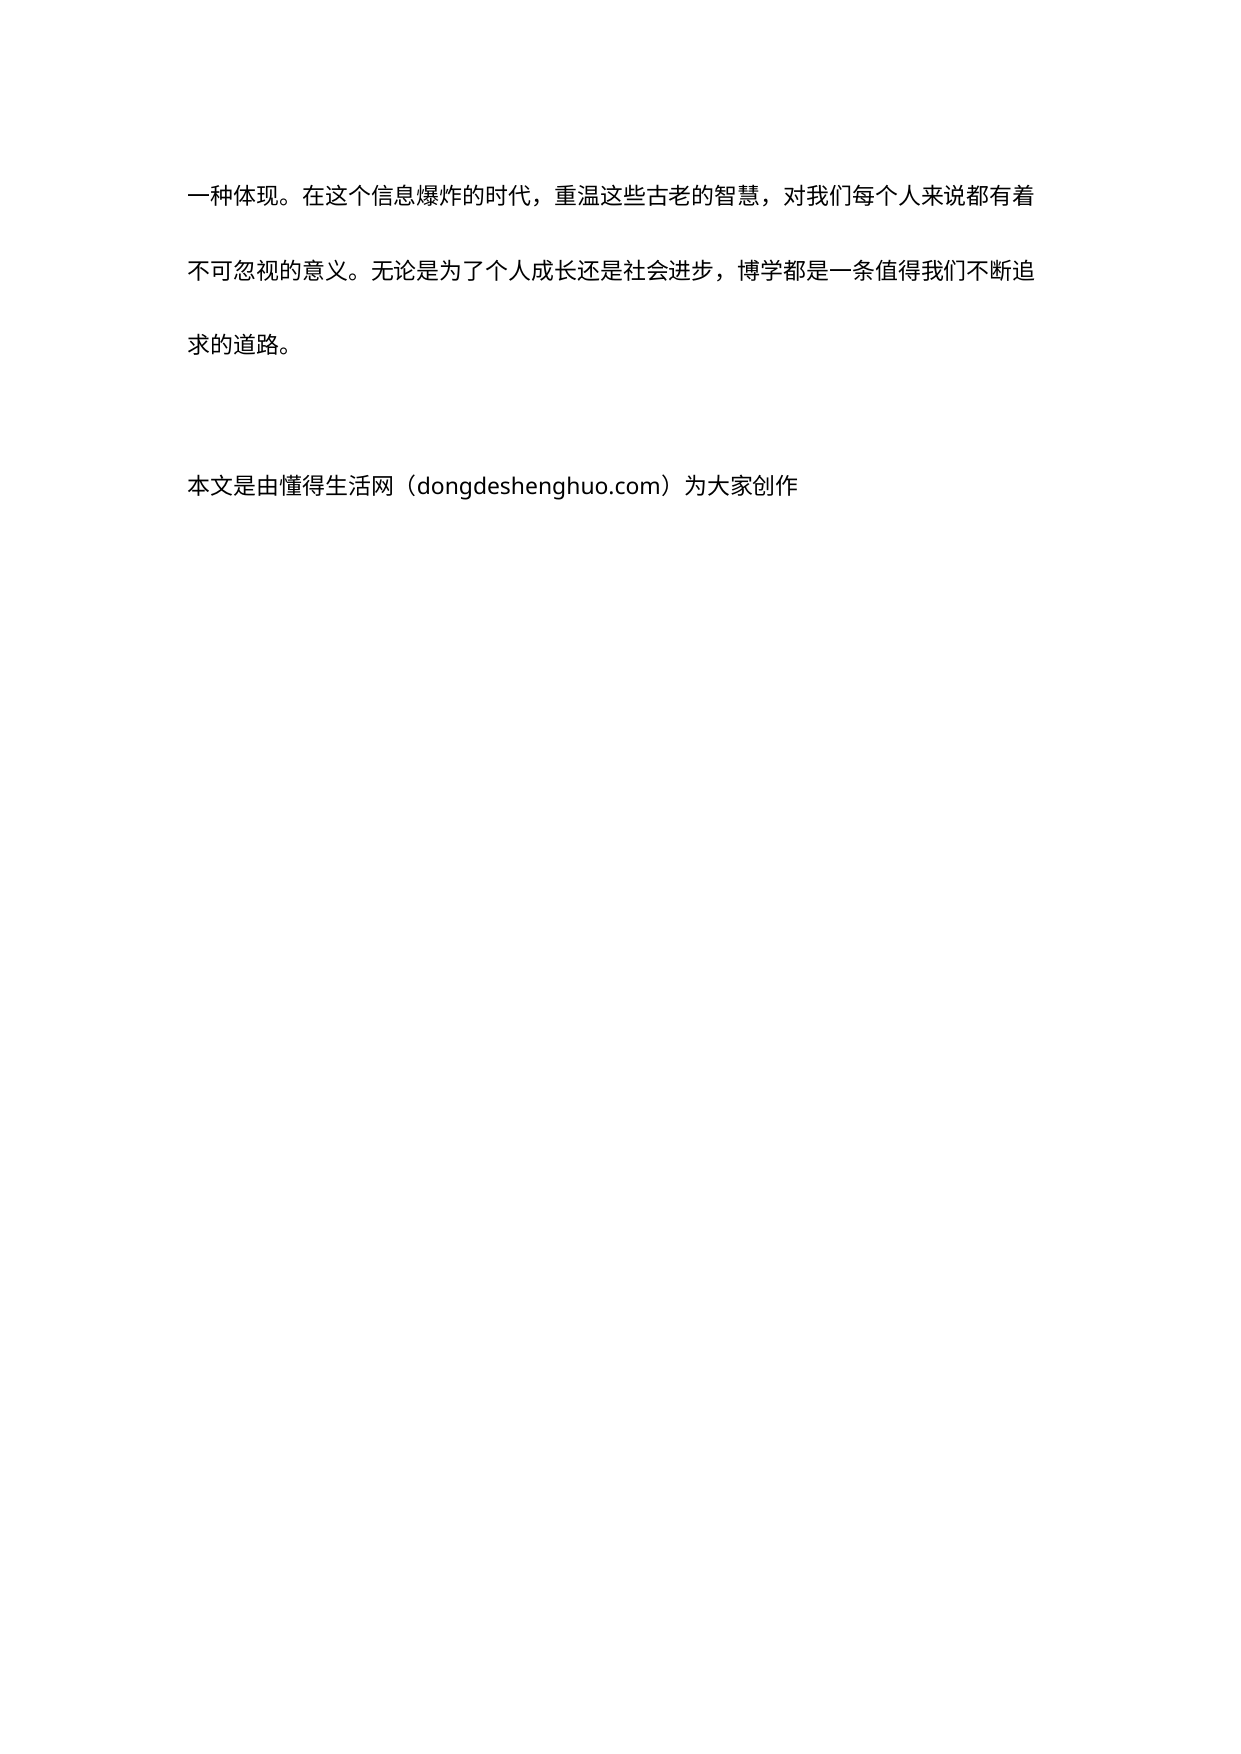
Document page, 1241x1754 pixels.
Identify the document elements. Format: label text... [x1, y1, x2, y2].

text 本文是由懂得生活网（dongdeshenghuo.com）为大家创作 [187, 452, 1053, 517]
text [187, 162, 1053, 376]
